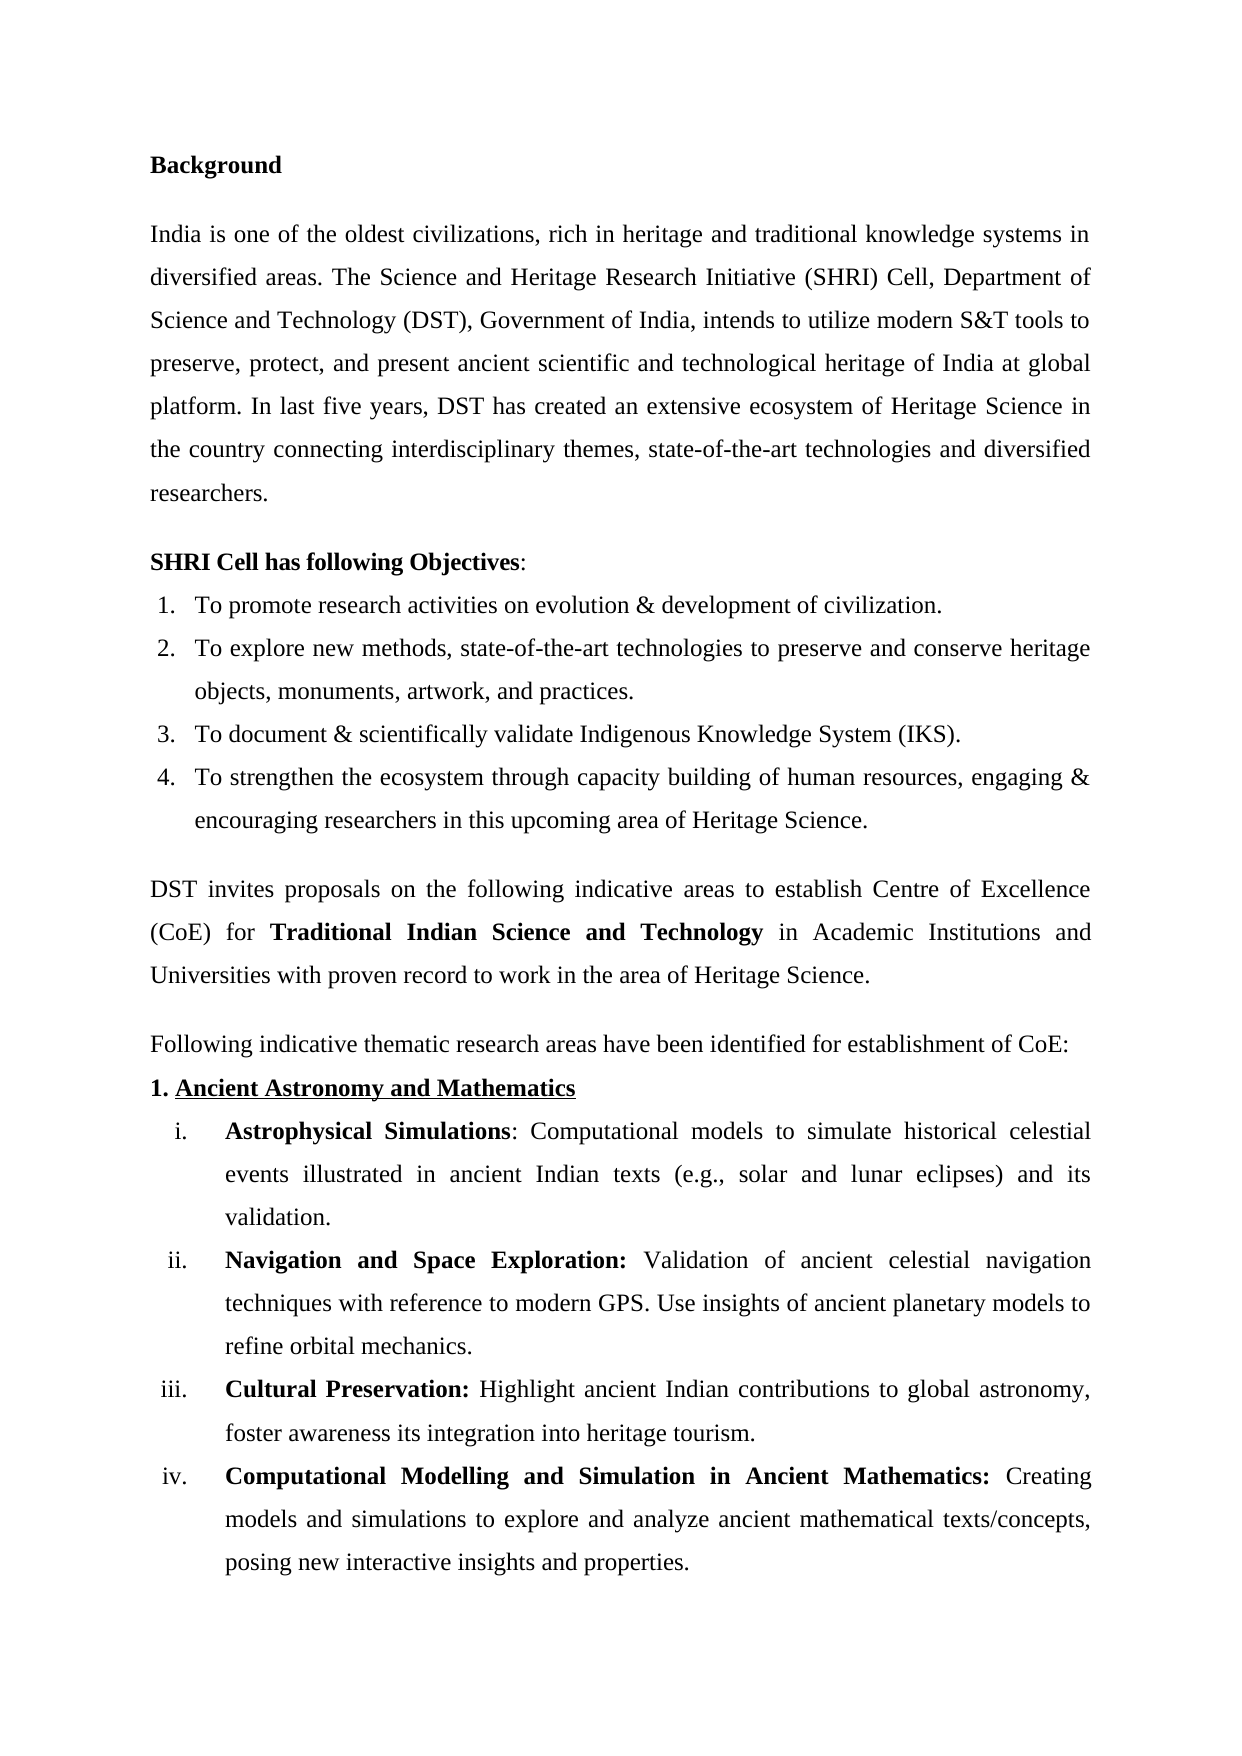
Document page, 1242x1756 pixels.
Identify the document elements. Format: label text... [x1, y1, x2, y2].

list Computational Modelling and Simulation in Ancient Mathematics: Creating models and simulations to explore and analyze ancient mathematical texts/concepts, posing new interactive insights and properties. [187, 1461, 1092, 1576]
subtitle To strengthen the ecosystem through capacity building of human resources, engaging & encouraging researchers in this upcoming area of Heritage Science. [157, 762, 1092, 834]
list Cultural Preservation: Highlight ancient Indian contributions to global astronomy, foster awareness its integration into heritage tourism. [187, 1374, 1092, 1446]
subtitle India is one of the oldest civilizations, rich in heritage and traditional knowledge systems in diversified areas. The Science and Heritage Research Initiative (SHRI) Cell, Department of Science and Technology (DST), Government of India, intends to utilize modern S&T tools to preserve, protect, and present ancient scientific and technological heritage of India at global platform. In last five years, DST has created an extensive ecosystem of Heritage Science in the country connecting interdisciplinary themes, state-of-the-art technologies and diversified researchers. [150, 219, 1092, 506]
text 1. Ancient Astronomy and Mathematics [150, 1073, 1092, 1101]
subtitle To document & scientifically validate Indigenous Knowledge System (IKS). [157, 719, 1092, 748]
subtitle Following indicative thematic research areas have been identified for establishment of CoE: [150, 1029, 1092, 1058]
subtitle DST invites proposals on the following indicative areas to establish Centre of Excellence (CoE) for Traditional Indian Science and Technology in Academic Institutions and Universities with proven record to work in the area of Heritage Science. [150, 874, 1092, 989]
subtitle SHRI Cell has following Objectives: [150, 547, 1092, 575]
subtitle To explore new methods, state-of-the-art technologies to preserve and conserve heritage objects, monuments, artwork, and practices. [157, 633, 1092, 705]
list Astrophysical Simulations: Computational models to simulate historical celestial events illustrated in ancient Indian texts (e.g., solar and lunar eclipses) and its validation. [187, 1116, 1092, 1231]
list Navigation and Space Exploration: Validation of ancient celestial navigation techniques with reference to modern GPS. Use insights of ancient planetary models to refine orbital mechanics. [187, 1245, 1092, 1360]
subtitle Background [150, 150, 1092, 179]
subtitle To promote research activities on evolution & development of civilization. [157, 590, 1092, 618]
